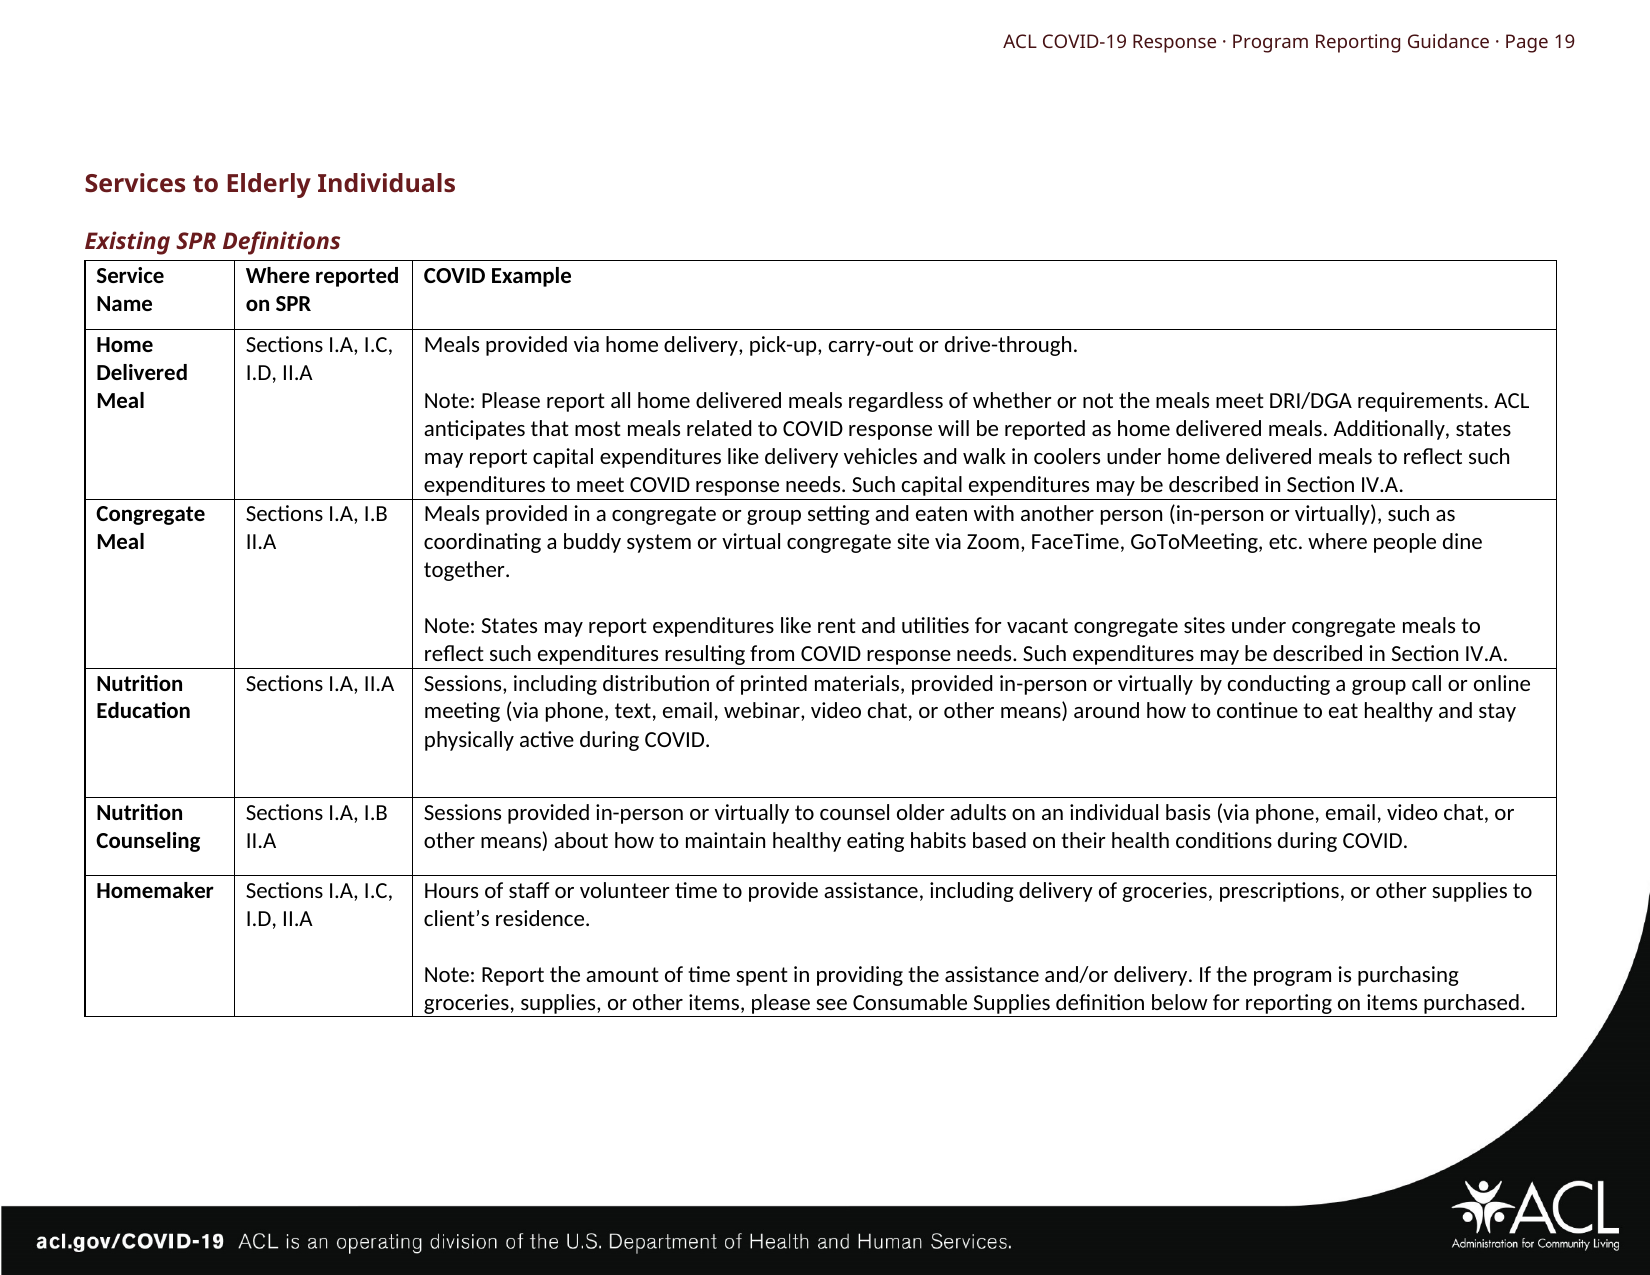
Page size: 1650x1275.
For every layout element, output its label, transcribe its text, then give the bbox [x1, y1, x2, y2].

subtitle Services to Elderly Individuals [84, 166, 1575, 200]
table_cell Congregate Meal [86, 500, 234, 668]
table_cell Sections I.A, I.C, I.D, II.A [235, 876, 412, 1016]
table_cell Meals provided in a congregate or group setting and eaten with another person (in-person or virtually), such as coordinating a buddy system or virtual congregate site via Zoom, FaceTime, GoToMeeting, etc. where people dine together. Note: States may report expenditures like rent and utilities for vacant congregate sites under congregate meals to reflect such expenditures resulting from COVID response needs. Such expenditures may be described in Section IV.A. [413, 500, 1556, 668]
table_cell Sections I.A, I.C, I.D, II.A [235, 330, 412, 498]
table_cell Sections I.A, I.B II.A [235, 798, 412, 875]
table_header Where reported on SPR [235, 261, 412, 329]
table_cell Sessions, including distribution of printed materials, provided in-person or virtually by conducting a group call or online meeting (via phone, text, email, webinar, video chat, or other means) around how to continue to eat healthy and stay physically active during COVID. [413, 669, 1556, 797]
table_cell Home Delivered Meal [86, 330, 234, 498]
table_cell Homemaker [86, 876, 234, 1016]
table_cell Hours of staff or volunteer time to provide assistance, including delivery of groceries, prescriptions, or other supplies to client’s residence. Note: Report the amount of time spent in providing the assistance and/or delivery. If the program is purchasing groceries, supplies, or other items, please see Consumable Supplies definition below for reporting on items purchased. [413, 876, 1556, 1016]
subtitle Existing SPR Definitions [84, 225, 1575, 256]
table_header COVID Example [413, 261, 1556, 329]
table_cell Sections I.A, I.B II.A [235, 500, 412, 668]
picture [1, 852, 1650, 1275]
table_cell Sections I.A, II.A [235, 669, 412, 797]
table_cell Meals provided via home delivery, pick-up, carry-out or drive-through. Note: Please report all home delivered meals regardless of whether or not the meals meet DRI/DGA requirements. ACL anticipates that most meals related to COVID response will be reported as home delivered meals. Additionally, states may report capital expenditures like delivery vehicles and walk in coolers under home delivered meals to reflect such expenditures to meet COVID response needs. Such capital expenditures may be described in Section IV.A. [413, 330, 1556, 498]
table_header Service Name [86, 261, 234, 329]
table_cell Nutrition Counseling [86, 798, 234, 875]
table_cell Nutrition Education [86, 669, 234, 797]
table_cell Sessions provided in-person or virtually to counsel older adults on an individual basis (via phone, email, video chat, or other means) about how to maintain healthy eating habits based on their health conditions during COVID. [413, 798, 1556, 875]
